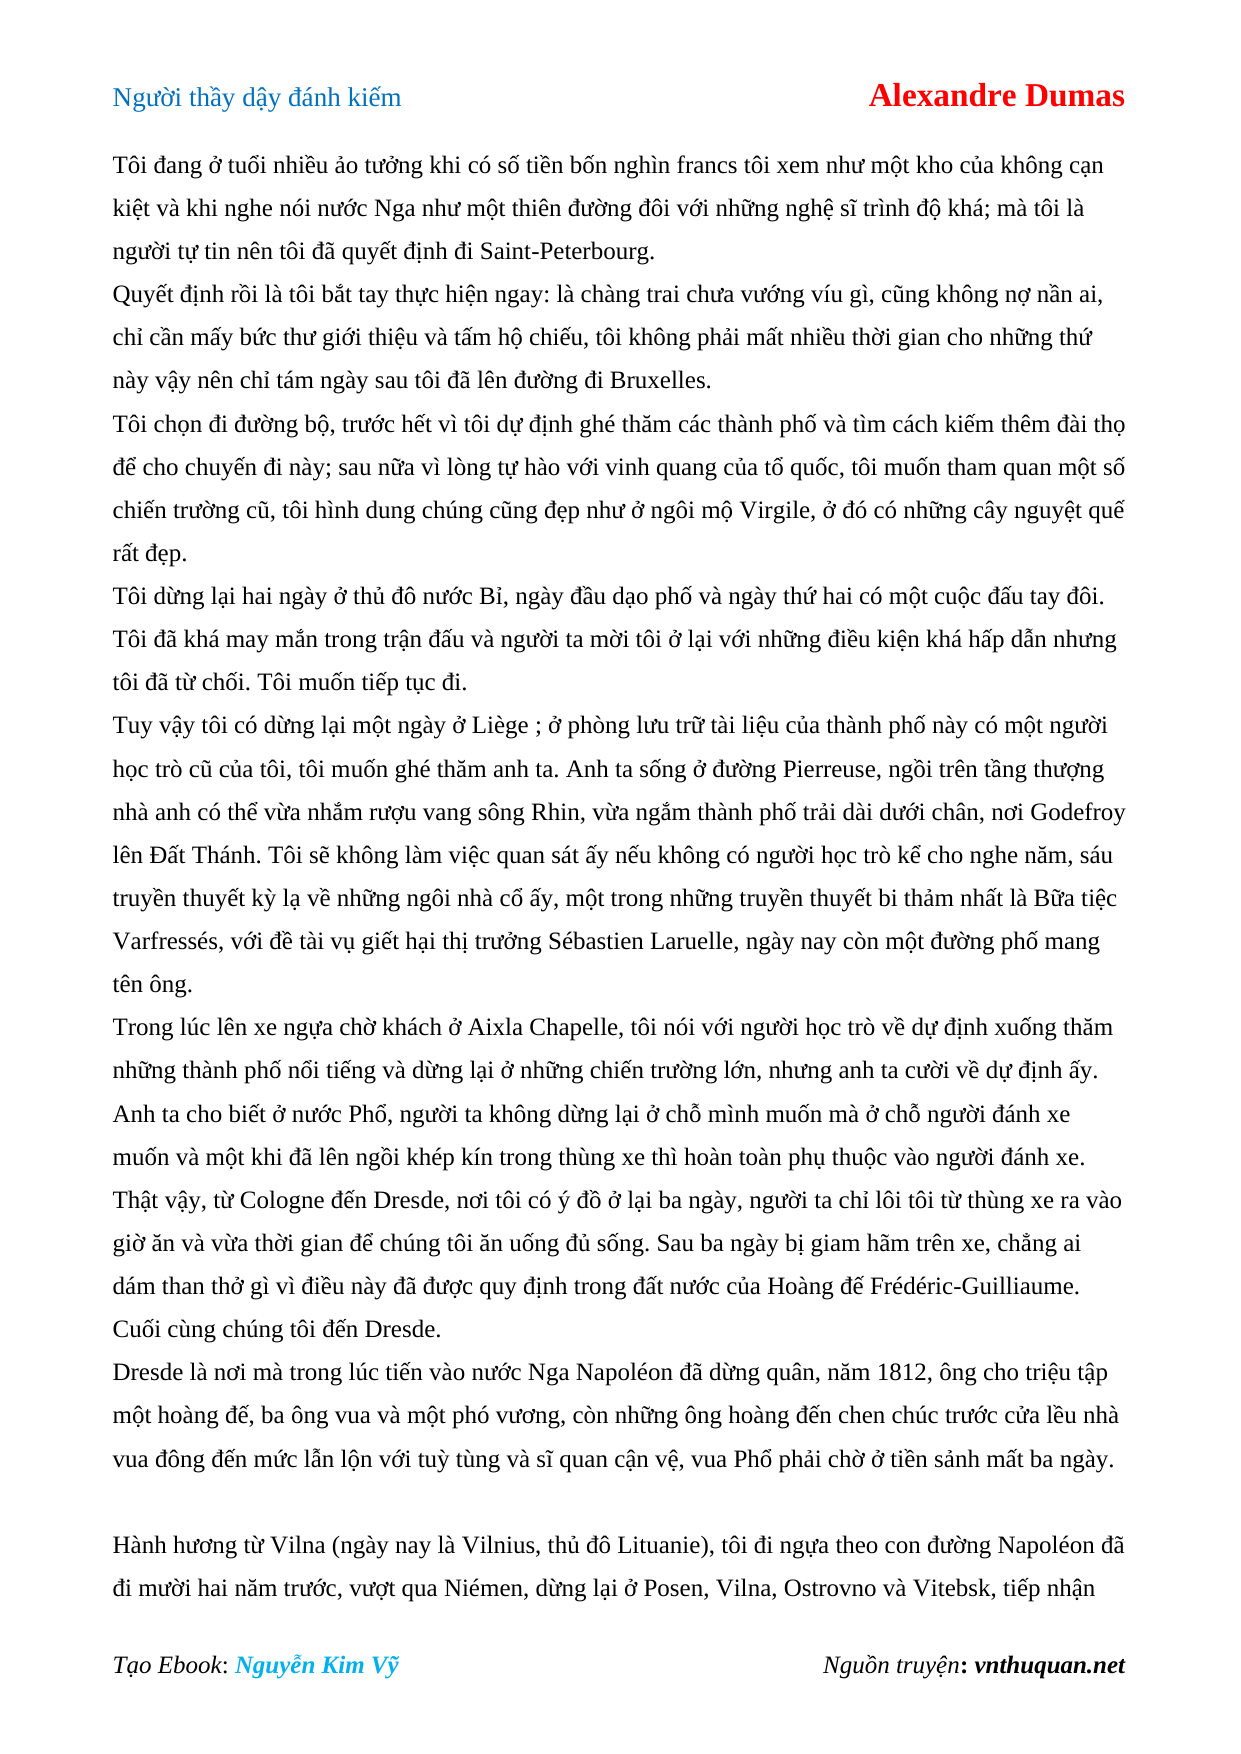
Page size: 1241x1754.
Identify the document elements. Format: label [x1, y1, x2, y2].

text [112, 150, 1128, 1602]
